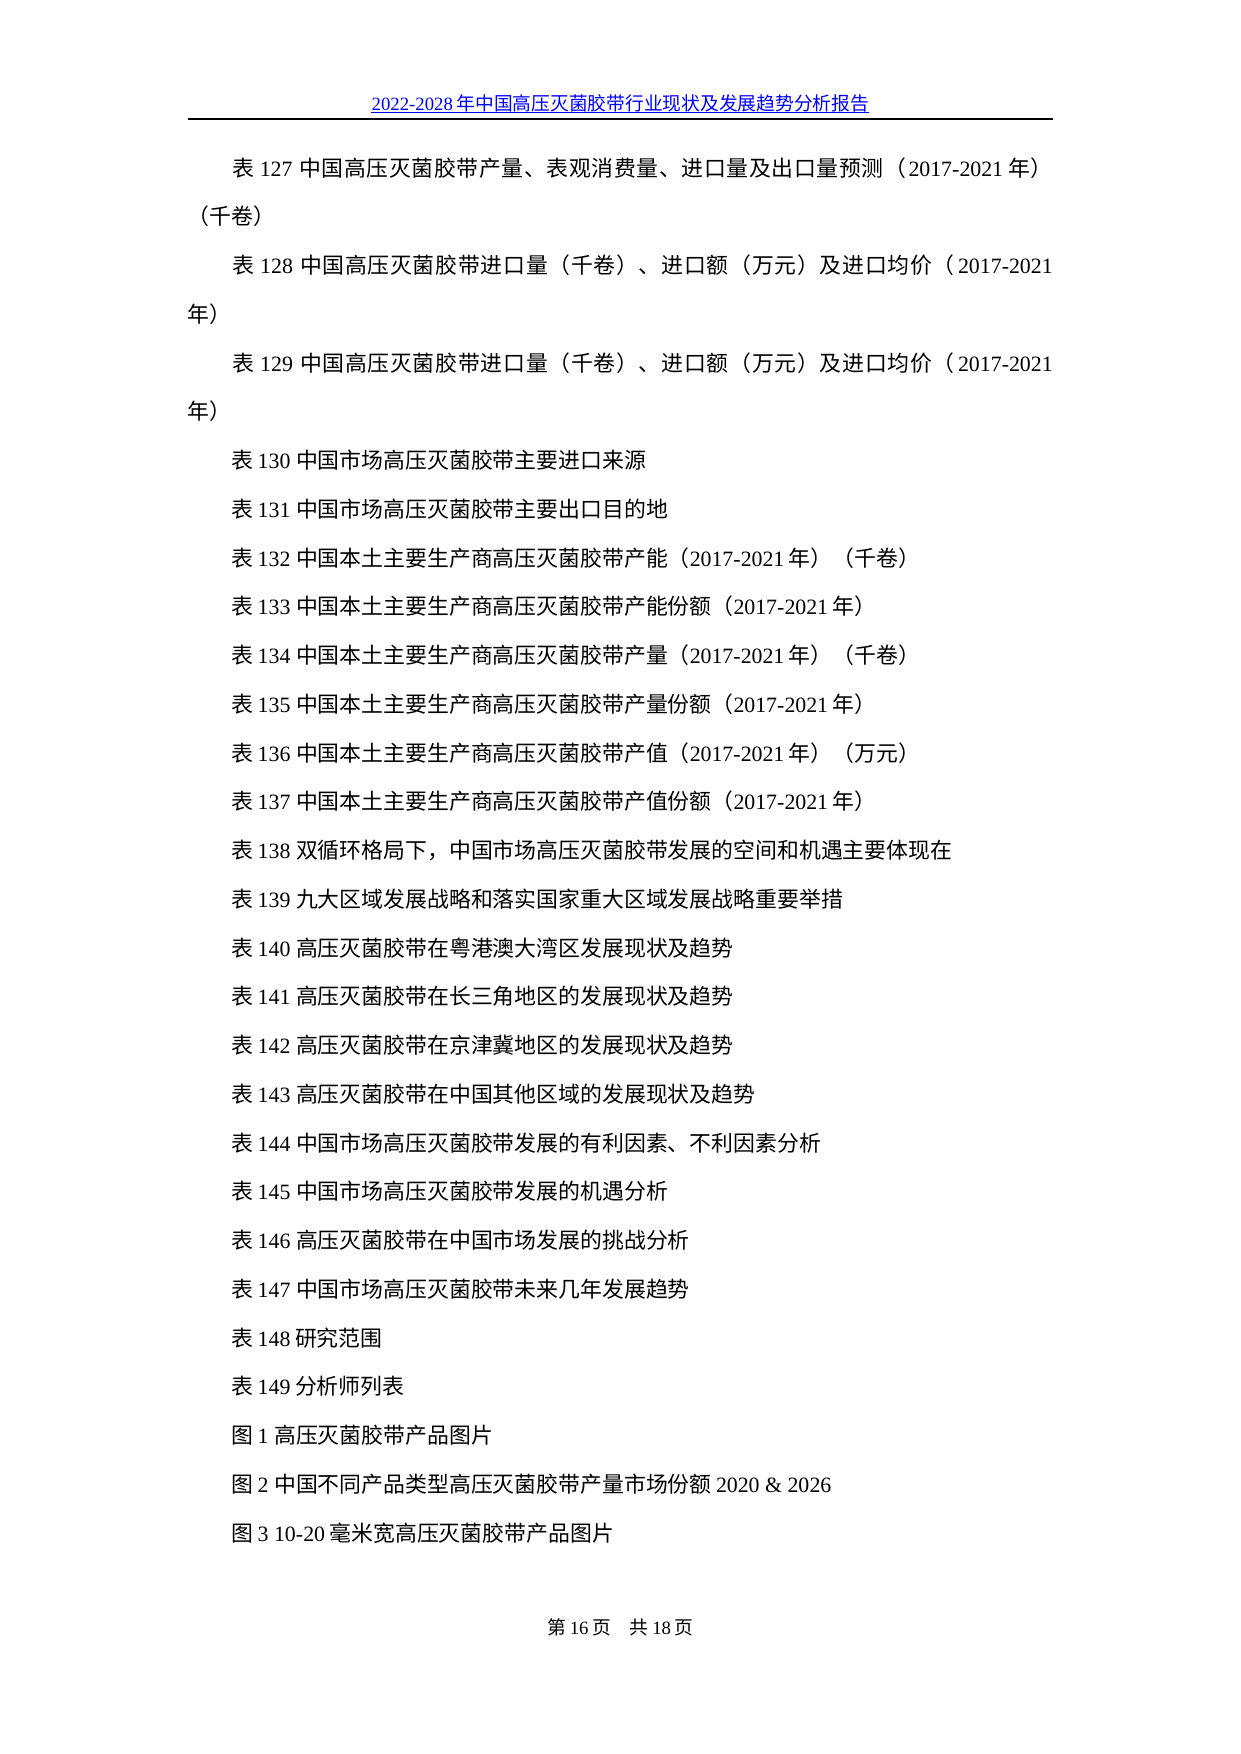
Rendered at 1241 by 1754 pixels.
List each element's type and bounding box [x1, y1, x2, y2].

text [187, 150, 1053, 1548]
